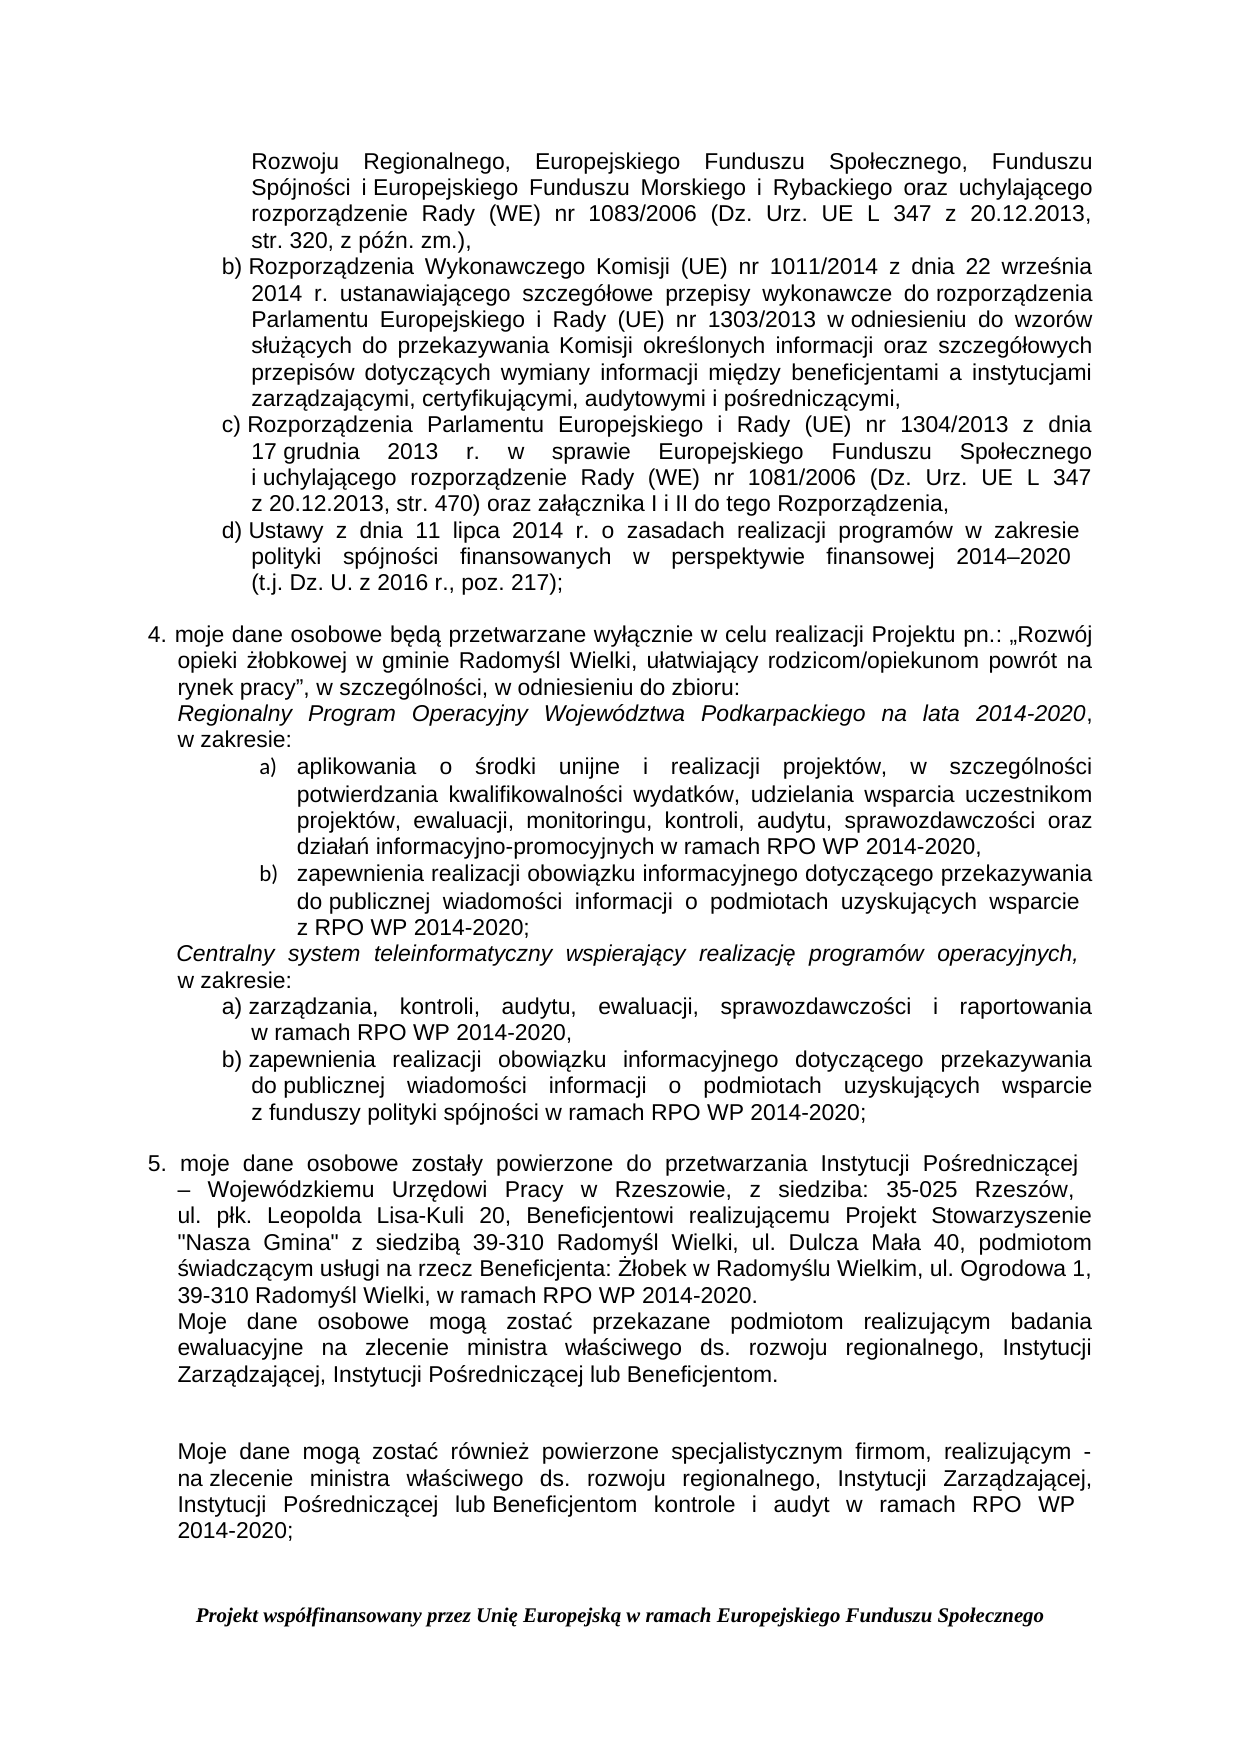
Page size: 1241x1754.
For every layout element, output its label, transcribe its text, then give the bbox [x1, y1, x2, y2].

text b) zapewnienia realizacji obowiązku informacyjnego dotyczącego przekazywania do publicznej wiadomości informacji o podmiotach uzyskujących wsparcie z funduszy polityki spójności w ramach RPO WP 2014-2020; [222, 1046, 1092, 1125]
text Regionalny Program Operacyjny Województwa Podkarpackiego na lata 2014-2020, w zakresie: [177, 700, 1092, 752]
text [222, 148, 1092, 253]
text d) Ustawy z dnia 11 lipca 2014 r. o zasadach realizacji programów w zakresie polityki spójności finansowanych w perspektywie finansowej 2014–2020 (t.j. Dz. U. z 2016 r., poz. 217); [222, 517, 1092, 596]
text Moje dane mogą zostać również powierzone specjalistycznym firmom, realizującym -na zlecenie ministra właściwego ds. rozwoju regionalnego, Instytucji Zarządzającej, Instytucji Pośredniczącej lub Beneficjentom kontrole i audyt w ramach RPO WP 2014-2020; [177, 1438, 1092, 1544]
text 4. moje dane osobowe będą przetwarzane wyłącznie w celu realizacji Projektu pn.: „Rozwój opieki żłobkowej w gminie Radomyśl Wielki, ułatwiający rodzicom/opiekunom powrót na rynek pracy”, w szczególności, w odniesieniu do zbioru: [148, 621, 1092, 700]
text a) zarządzania, kontroli, audytu, ewaluacji, sprawozdawczości i raportowania w ramach RPO WP 2014-2020, [222, 993, 1092, 1046]
text Moje dane osobowe mogą zostać przekazane podmiotom realizującym badania ewaluacyjne na zlecenie ministra właściwego ds. rozwoju regionalnego, Instytucji Zarządzającej, Instytucji Pośredniczącej lub Beneficjentom. [177, 1308, 1092, 1387]
text 5. moje dane osobowe zostały powierzone do przetwarzania Instytucji Pośredniczącej – Wojewódzkiemu Urzędowi Pracy w Rzeszowie, z siedziba: 35-025 Rzeszów, ul. płk. Leopolda Lisa-Kuli 20, Beneficjentowi realizującemu Projekt Stowarzyszenie "Nasza Gmina" z siedzibą 39-310 Radomyśl Wielki, ul. Dulcza Mała 40, podmiotom świadczącym usługi na rzecz Beneficjenta: Żłobek w Radomyślu Wielkim, ul. Ogrodowa 1, 39-310 Radomyśl Wielki, w ramach RPO WP 2014-2020. [148, 1150, 1092, 1308]
text Centralny system teleinformatyczny wspierający realizację programów operacyjnych, w zakresie: [176, 940, 1092, 993]
text b) Rozporządzenia Wykonawczego Komisji (UE) nr 1011/2014 z dnia 22 września 2014 r. ustanawiającego szczegółowe przepisy wykonawcze do rozporządzenia Parlamentu Europejskiego i Rady (UE) nr 1303/2013 w odniesieniu do wzorów służących do przekazywania Komisji określonych informacji oraz szczegółowych przepisów dotyczących wymiany informacji między beneficjentami a instytucjami zarządzającymi, certyfikującymi, audytowymi i pośredniczącymi, [222, 253, 1092, 411]
text c) Rozporządzenia Parlamentu Europejskiego i Rady (UE) nr 1304/2013 z dnia 17 grudnia 2013 r. w sprawie Europejskiego Funduszu Społecznego i uchylającego rozporządzenie Rady (WE) nr 1081/2006 (Dz. Urz. UE L 347 z 20.12.2013, str. 470) oraz załącznika I i II do tego Rozporządzenia, [222, 411, 1092, 517]
list zapewnienia realizacji obowiązku informacyjnego dotyczącego przekazywania do publicznej wiadomości informacji o podmiotach uzyskujących wsparcie z RPO WP 2014-2020; [259, 859, 1092, 940]
list aplikowania o środki unijne i realizacji projektów, w szczególności potwierdzania kwalifikowalności wydatków, udzielania wsparcia uczestnikom projektów, ewaluacji, monitoringu, kontroli, audytu, sprawozdawczości oraz działań informacyjno-promocyjnych w ramach RPO WP 2014-2020, [259, 752, 1092, 859]
